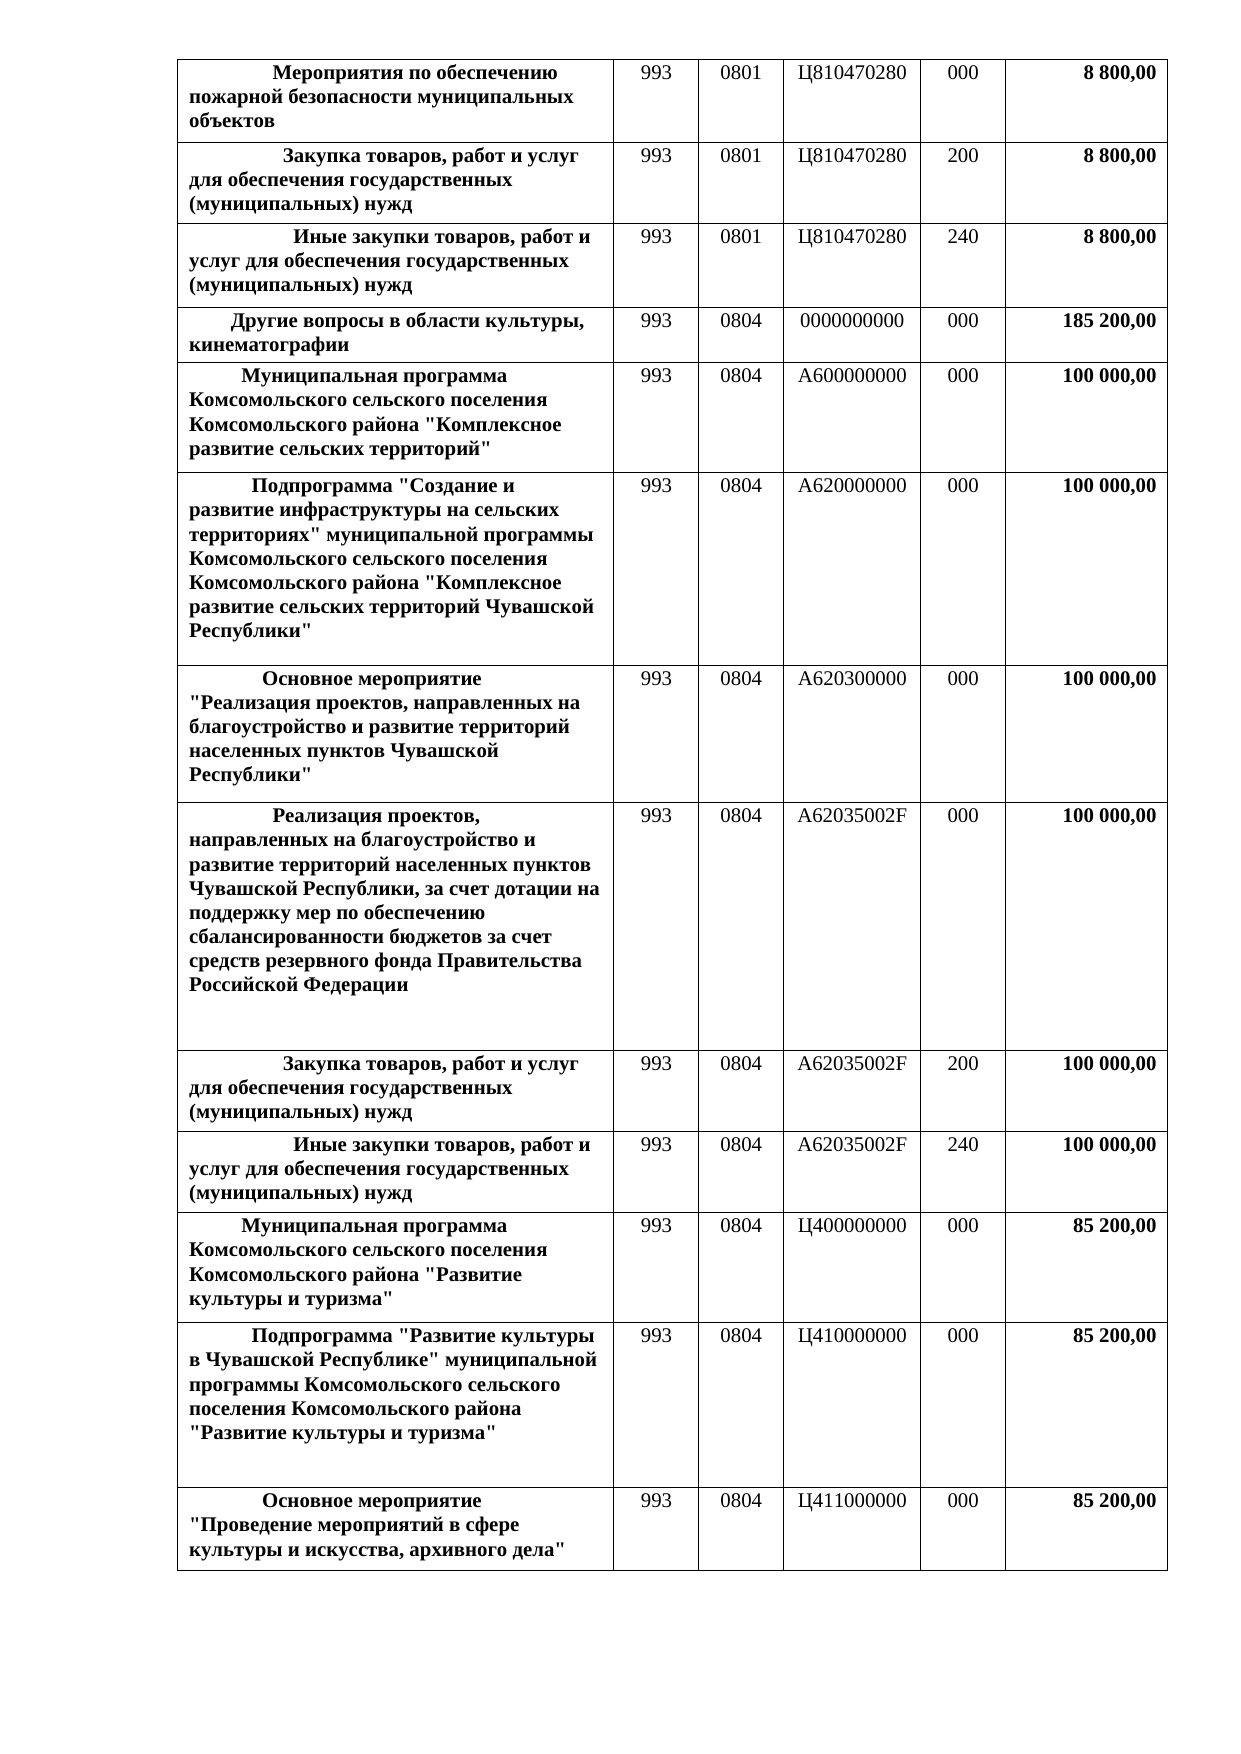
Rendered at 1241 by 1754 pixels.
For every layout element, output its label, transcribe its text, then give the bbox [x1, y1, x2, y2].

table_cell Закупка товаров, работ и услуг для обеспечения государственных (муниципальных) нужд [178, 143, 613, 223]
table_cell Ц410000000 [784, 1323, 920, 1487]
table_cell 0801 [699, 224, 783, 307]
table_cell 0804 [699, 666, 783, 802]
table_cell 993 [614, 666, 698, 802]
table_cell 993 [614, 1132, 698, 1212]
table_cell 0000000000 [784, 308, 920, 362]
table_cell 100 000,00 [1006, 363, 1167, 472]
table_cell A600000000 [784, 363, 920, 472]
table_cell 000 [921, 803, 1005, 1050]
table_cell 85 200,00 [1006, 1213, 1167, 1322]
table_cell 993 [614, 308, 698, 362]
table_cell 185 200,00 [1006, 308, 1167, 362]
table_cell 993 [614, 1213, 698, 1322]
table_cell 000 [921, 60, 1005, 142]
table_cell 993 [614, 224, 698, 307]
table_cell Ц810470280 [784, 224, 920, 307]
table_cell 0801 [699, 143, 783, 223]
table_cell Иные закупки товаров, работ и услуг для обеспечения государственных (муниципальных) нужд [178, 224, 613, 307]
table_cell 993 [614, 473, 698, 665]
table_cell Ц810470280 [784, 143, 920, 223]
table_cell 85 200,00 [1006, 1323, 1167, 1487]
table_cell Муниципальная программа Комсомольского сельского поселения Комсомольского района "Развитие культуры и туризма" [178, 1213, 613, 1322]
table_cell 000 [921, 666, 1005, 802]
table_cell 0804 [699, 1488, 783, 1570]
table_cell 993 [614, 1323, 698, 1487]
table_cell 240 [921, 224, 1005, 307]
table_cell 8 800,00 [1006, 224, 1167, 307]
table_cell 200 [921, 143, 1005, 223]
table_cell A620300000 [784, 666, 920, 802]
table_cell 0804 [699, 308, 783, 362]
table_cell A620000000 [784, 473, 920, 665]
table_cell A62035002F [784, 803, 920, 1050]
table_cell 0804 [699, 1213, 783, 1322]
table_cell 993 [614, 1488, 698, 1570]
table_cell 000 [921, 1213, 1005, 1322]
table_cell 100 000,00 [1006, 666, 1167, 802]
table_cell 993 [614, 1051, 698, 1131]
table_cell 85 200,00 [1006, 1488, 1167, 1570]
table_cell 993 [614, 60, 698, 142]
table_cell 000 [921, 363, 1005, 472]
table_cell 0804 [699, 1323, 783, 1487]
table_cell A62035002F [784, 1132, 920, 1212]
table_cell 0804 [699, 363, 783, 472]
table_cell 100 000,00 [1006, 803, 1167, 1050]
table_cell Муниципальная программа Комсомольского сельского поселения Комсомольского района "Комплексное развитие сельских территорий" [178, 363, 613, 472]
table_cell 0804 [699, 1051, 783, 1131]
table_cell 000 [921, 1488, 1005, 1570]
table_cell 0801 [699, 60, 783, 142]
table_cell Основное мероприятие "Реализация проектов, направленных на благоустройство и развитие территорий населенных пунктов Чувашской Республики" [178, 666, 613, 802]
table_cell A62035002F [784, 1051, 920, 1131]
table_cell Мероприятия по обеспечению пожарной безопасности муниципальных объектов [178, 60, 613, 142]
table_cell Ц810470280 [784, 60, 920, 142]
table_cell 100 000,00 [1006, 1132, 1167, 1212]
table_cell 993 [614, 363, 698, 472]
table_cell 000 [921, 308, 1005, 362]
table_cell 993 [614, 143, 698, 223]
table_cell 8 800,00 [1006, 60, 1167, 142]
table_cell 0804 [699, 1132, 783, 1212]
table_cell Другие вопросы в области культуры, кинематографии [178, 308, 613, 362]
table_cell Ц400000000 [784, 1213, 920, 1322]
table_cell 8 800,00 [1006, 143, 1167, 223]
table_cell Реализация проектов, направленных на благоустройство и развитие территорий населенных пунктов Чувашской Республики, за счет дотации на поддержку мер по обеспечению сбалансированности бюджетов за счет средств резервного фонда Правительства Российской Федерации [178, 803, 613, 1050]
table_cell 0804 [699, 803, 783, 1050]
table_cell 200 [921, 1051, 1005, 1131]
table_cell 993 [614, 803, 698, 1050]
table_cell Иные закупки товаров, работ и услуг для обеспечения государственных (муниципальных) нужд [178, 1132, 613, 1212]
table_cell 240 [921, 1132, 1005, 1212]
table_cell 000 [921, 473, 1005, 665]
table_cell Ц411000000 [784, 1488, 920, 1570]
table_cell Основное мероприятие "Проведение мероприятий в сфере культуры и искусства, архивного дела" [178, 1488, 613, 1570]
table_cell 100 000,00 [1006, 1051, 1167, 1131]
table_cell Закупка товаров, работ и услуг для обеспечения государственных (муниципальных) нужд [178, 1051, 613, 1131]
table_cell 0804 [699, 473, 783, 665]
table_cell Подпрограмма "Создание и развитие инфраструктуры на сельских территориях" муниципальной программы Комсомольского сельского поселения Комсомольского района "Комплексное развитие сельских территорий Чувашской Республики" [178, 473, 613, 665]
table_cell 000 [921, 1323, 1005, 1487]
table_cell 100 000,00 [1006, 473, 1167, 665]
table_cell Подпрограмма "Развитие культуры в Чувашской Республике" муниципальной программы Комсомольского сельского поселения Комсомольского района "Развитие культуры и туризма" [178, 1323, 613, 1487]
